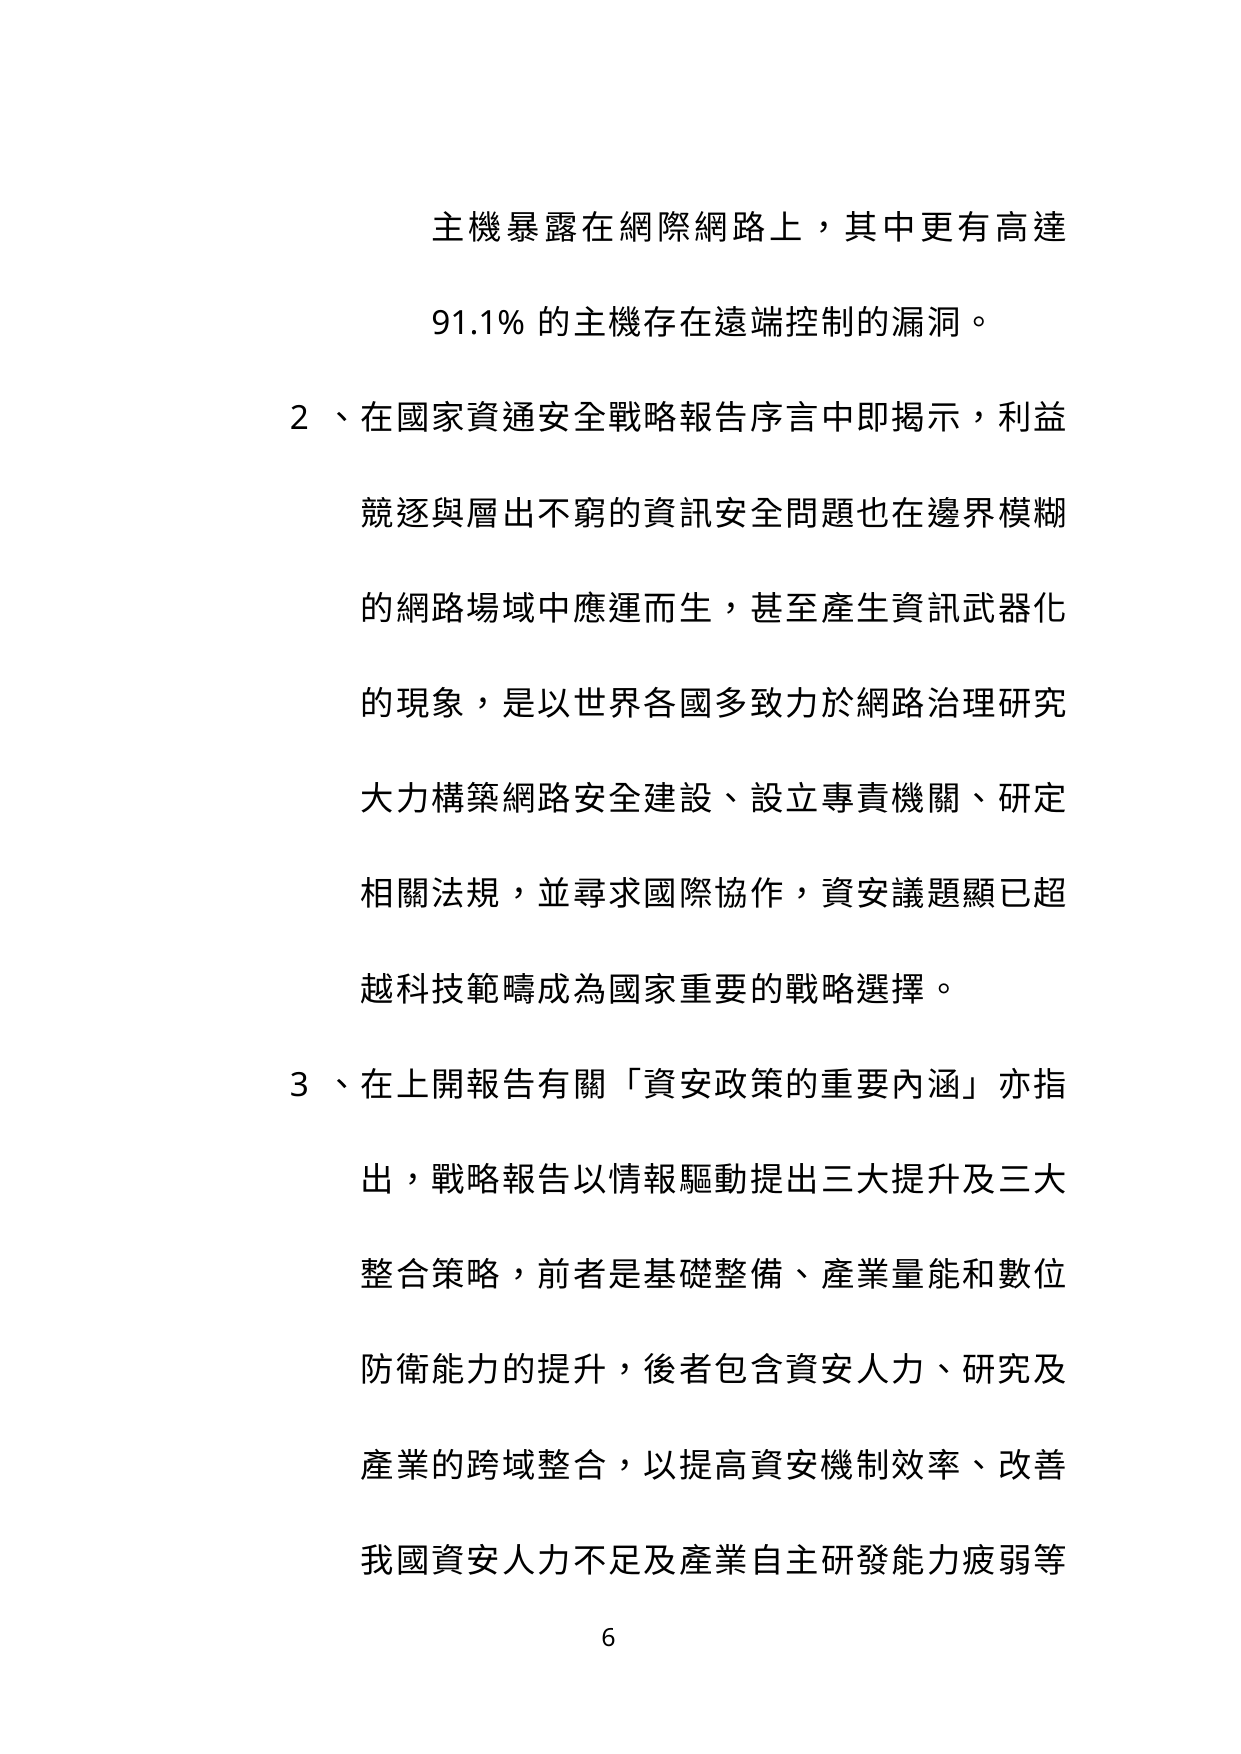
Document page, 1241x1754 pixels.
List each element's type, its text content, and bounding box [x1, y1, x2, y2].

subtitle 根據105年，卡巴斯基實驗室專家針對工業控制威脅進行調查，發現全球有數千臺主機暴露在網際網路上，其中更有高達91.1%的主機存在遠端控制的漏洞。 [307, 177, 1069, 368]
subtitle 在國家資通安全戰略報告序言中即揭示，利益競逐與層出不窮的資訊安全問題也在邊界模糊的網路場域中應運而生，甚至產生資訊武器化的現象，是以世界各國多致力於網路治理研究、大力構築網路安全建設、設立專責機關、研定相關法規，並尋求國際協作，資安議題顯已超越科技範疇成為國家重要的戰略選擇。 [272, 368, 1069, 1034]
